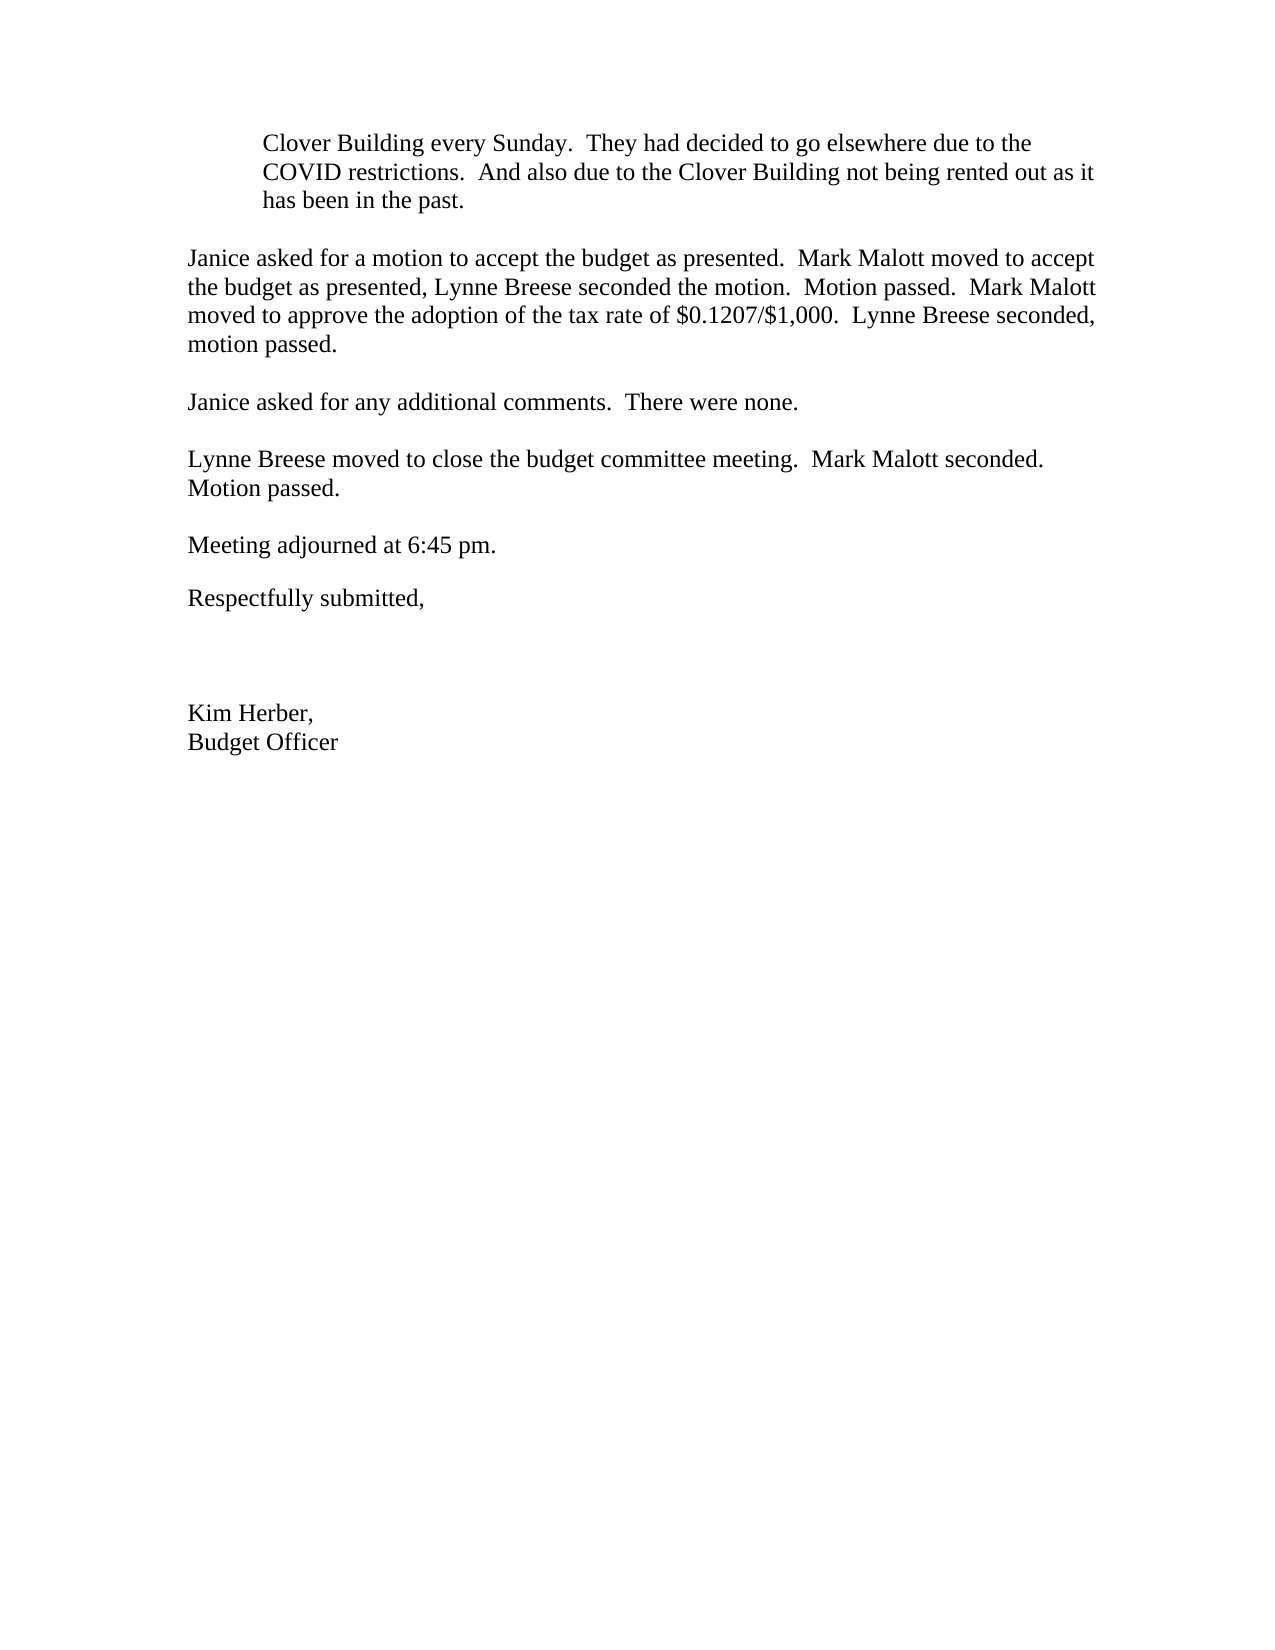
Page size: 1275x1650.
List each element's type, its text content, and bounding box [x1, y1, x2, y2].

text Kim Herber, [187, 698, 1116, 727]
text Janice asked for any additional comments. There were none. [187, 387, 1116, 416]
text Lynne Breese moved to close the budget committee meeting. Mark Malott seconded. Motion passed. [187, 444, 1116, 502]
text Janice asked for a motion to accept the budget as presented. Mark Malott moved to accept the budget as presented, Lynne Breese seconded the motion. Motion passed. Mark Malott moved to approve the adoption of the tax rate of $0.1207/$1,000. Lynne Breese seconded, motion passed. [187, 243, 1116, 358]
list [225, 128, 1116, 214]
text Meeting adjourned at 6:45 pm. [187, 531, 1116, 559]
text Respectfully submitted, [187, 583, 1116, 612]
text Budget Officer [187, 727, 1116, 756]
